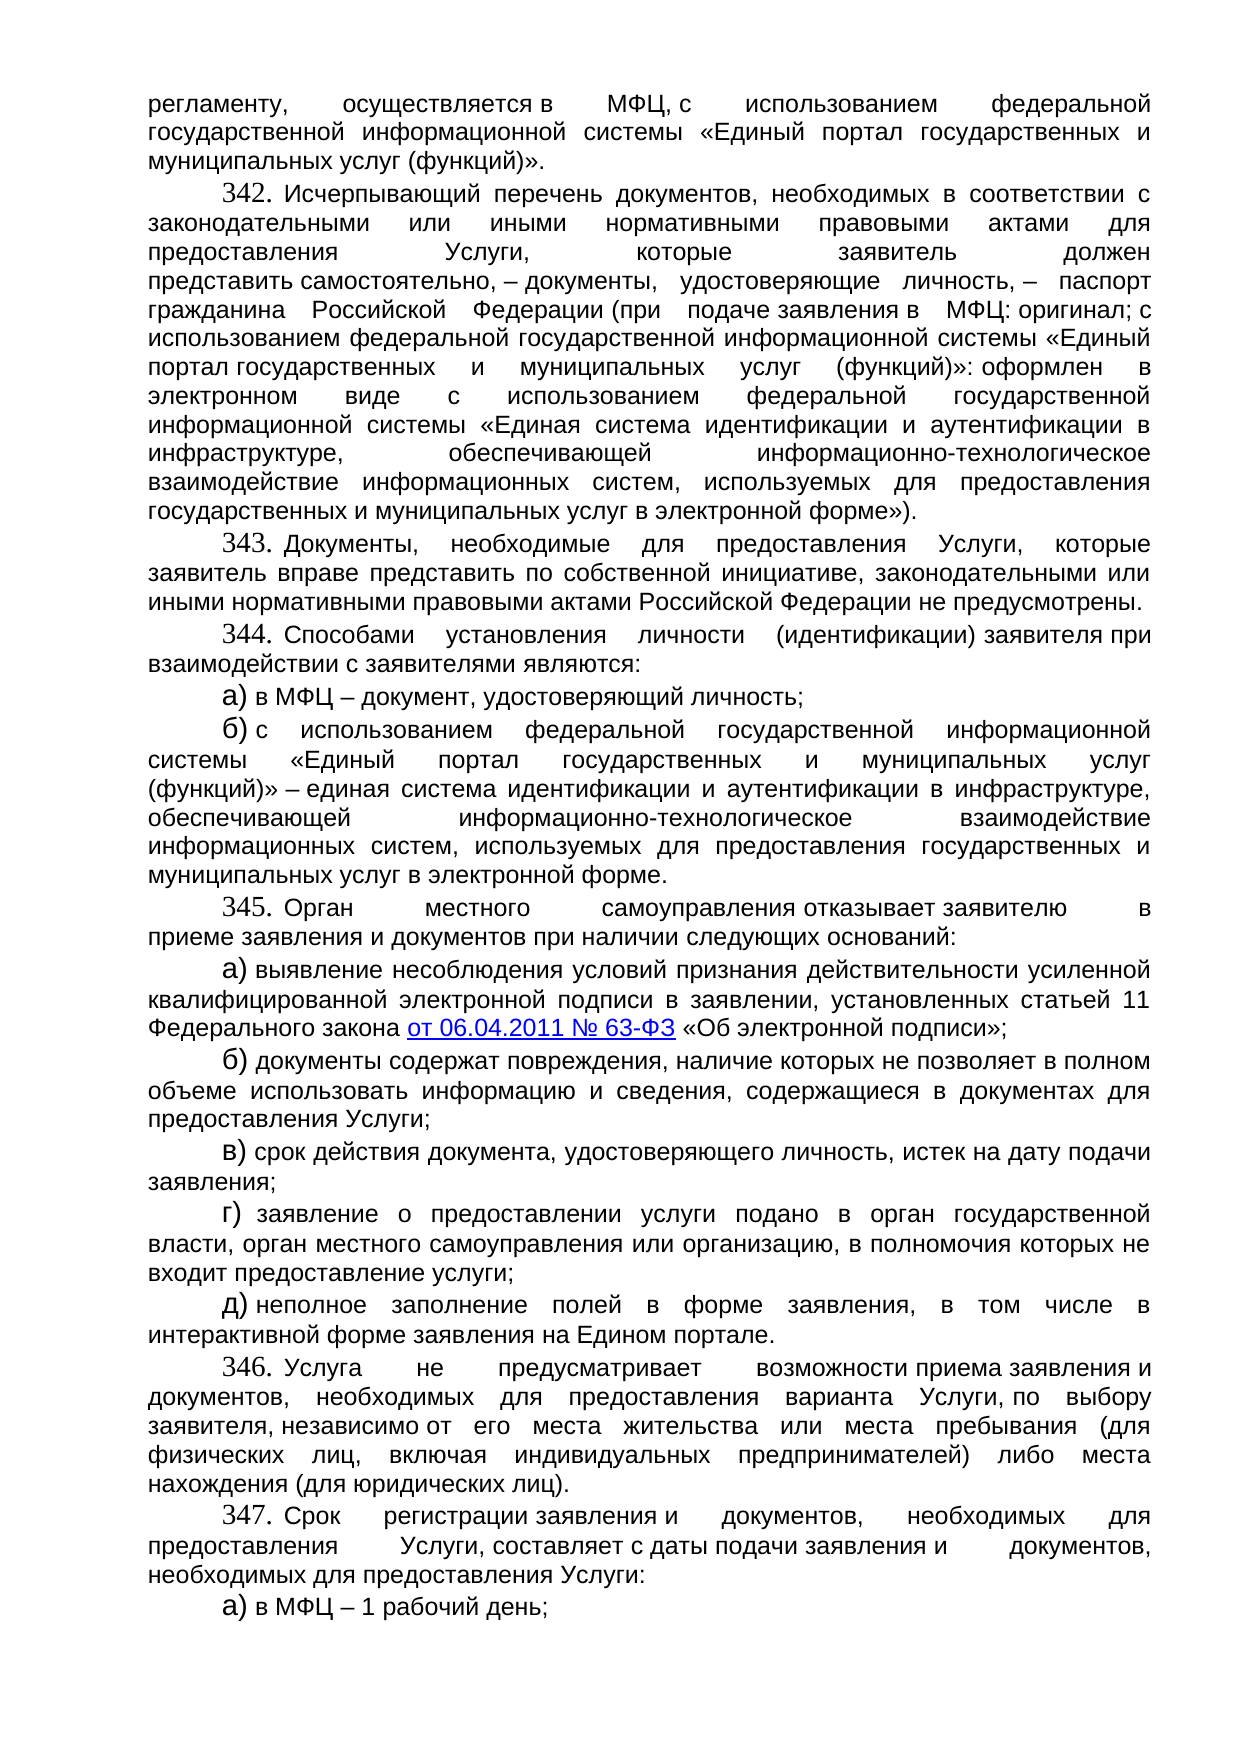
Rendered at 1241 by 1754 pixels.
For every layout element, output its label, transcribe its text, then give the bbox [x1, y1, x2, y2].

text д) неполное заполнение полей в форме заявления, в том числе в интерактивной форме заявления на Едином портале. [148, 1287, 1152, 1349]
text 347. Срок регистрации заявления и документов, необходимых для предоставления Услуги, составляет с даты подачи заявления и документов, необходимых для предоставления Услуги: [148, 1497, 1152, 1588]
text 345. Орган местного самоуправления отказывает заявителю в приеме заявления и документов при наличии следующих оснований: [148, 889, 1152, 951]
text а) выявление несоблюдения условий признания действительности усиленной квалифицированной электронной подписи в заявлении, установленных статьей 11 Федерального закона от 06.04.2011 № 63-ФЗ «Об электронной подписи»; [148, 951, 1152, 1042]
text 343. Документы, необходимые для предоставления Услуги, которые заявитель вправе представить по собственной инициативе, законодательными или иными нормативными правовыми актами Российской Федерации не предусмотрены. [148, 525, 1152, 616]
text 346. Услуга не предусматривает возможности приема заявления и документов, необходимых для предоставления варианта Услуги, по выбору заявителя, независимо от его места жительства или места пребывания (для физических лиц, включая индивидуальных предпринимателей) либо места нахождения (для юридических лиц). [148, 1349, 1152, 1497]
text а) в МФЦ – документ, удостоверяющий личность; [148, 678, 1152, 712]
text г) заявление о предоставлении услуги подано в орган государственной власти, орган местного самоуправления или организацию, в полномочия которых не входит предоставление услуги; [148, 1196, 1152, 1287]
text б) документы содержат повреждения, наличие которых не позволяет в полном объеме использовать информацию и сведения, содержащиеся в документах для предоставления Услуги; [148, 1042, 1152, 1133]
text 344. Способами установления личности (идентификации) заявителя при взаимодействии с заявителями являются: [148, 616, 1152, 678]
text а) в МФЦ – 1 рабочий день; [148, 1588, 1152, 1622]
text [148, 89, 1152, 175]
text 342. Исчерпывающий перечень документов, необходимых в соответствии с законодательными или иными нормативными правовыми актами для предоставления Услуги, которые заявитель должен представить самостоятельно, – документы, удостоверяющие личность, – паспорт гражданина Российской Федерации (при подаче заявления в МФЦ: оригинал; с использованием федеральной государственной информационной системы «Единый портал государственных и муниципальных услуг (функций)»: оформлен в электронном виде с использованием федеральной государственной информационной системы «Единая система идентификации и аутентификации в инфраструктуре, обеспечивающей информационно-технологическое взаимодействие информационных систем, используемых для предоставления государственных и муниципальных услуг в электронной форме»). [148, 175, 1152, 525]
text б) с использованием федеральной государственной информационной системы «Единый портал государственных и муниципальных услуг (функций)» – единая система идентификации и аутентификации в инфраструктуре, обеспечивающей информационно-технологическое взаимодействие информационных систем, используемых для предоставления государственных и муниципальных услуг в электронной форме. [148, 712, 1152, 889]
text в) срок действия документа, удостоверяющего личность, истек на дату подачи заявления; [148, 1133, 1152, 1196]
